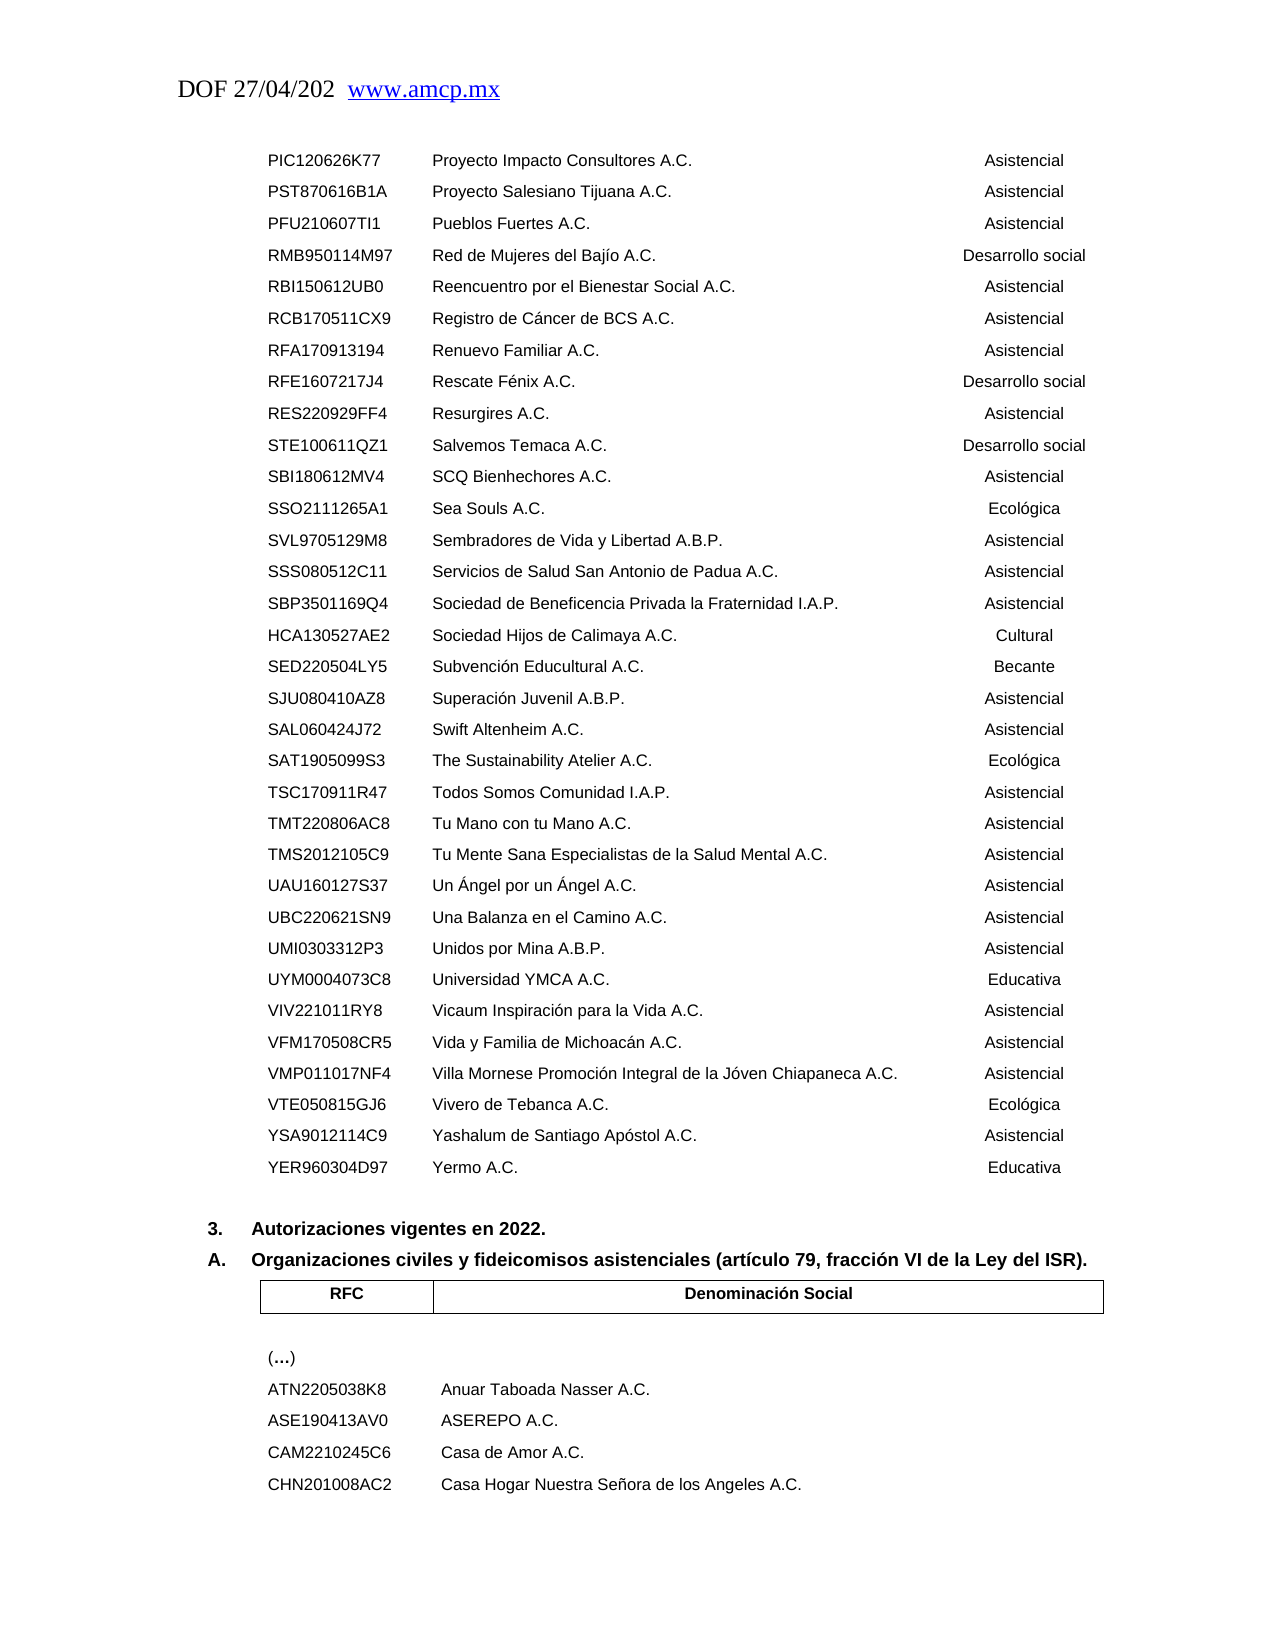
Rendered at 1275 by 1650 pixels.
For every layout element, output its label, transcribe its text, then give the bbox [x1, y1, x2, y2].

table_cell Asistencial [945, 843, 1104, 874]
table_cell Servicios de Salud San Antonio de Padua A.C. [425, 559, 944, 591]
table_cell Cultural [945, 623, 1104, 654]
table_cell Asistencial [945, 811, 1104, 843]
table_cell Resurgires A.C. [425, 401, 944, 433]
table_cell Asistencial [945, 306, 1104, 338]
table_cell PST870616B1A [260, 179, 424, 211]
table_cell VFM170508CR5 [260, 1030, 424, 1061]
table_cell Asistencial [945, 1061, 1104, 1093]
table_cell Desarrollo social [945, 433, 1104, 464]
table_cell PIC120626K77 [260, 148, 424, 179]
table_cell Asistencial [945, 179, 1104, 211]
table_cell Subvención Educultural A.C. [425, 654, 944, 686]
table_cell CAM2210245C6 [260, 1440, 433, 1472]
table_cell Asistencial [945, 905, 1104, 936]
table_cell Asistencial [945, 464, 1104, 496]
table_cell RFE1607217J4 [260, 369, 424, 401]
table_cell Ecológica [945, 1093, 1104, 1124]
table_cell Superación Juvenil A.B.P. [425, 686, 944, 718]
table_cell RBI150612UB0 [260, 274, 424, 306]
table_cell Rescate Fénix A.C. [425, 369, 944, 401]
table_cell Universidad YMCA A.C. [425, 968, 944, 999]
table_cell YSA9012114C9 [260, 1124, 424, 1155]
table_cell Educativa [945, 1155, 1104, 1186]
table_cell Sociedad Hijos de Calimaya A.C. [425, 623, 944, 654]
table_cell UYM0004073C8 [260, 968, 424, 999]
table_cell Una Balanza en el Camino A.C. [425, 905, 944, 936]
table_cell TMT220806AC8 [260, 811, 424, 843]
table_cell Asistencial [945, 999, 1104, 1030]
table_cell Asistencial [945, 559, 1104, 591]
table_cell The Sustainability Atelier A.C. [425, 749, 944, 780]
table_cell UBC220621SN9 [260, 905, 424, 936]
table_cell TSC170911R47 [260, 780, 424, 811]
table_cell SAT1905099S3 [260, 749, 424, 780]
table_header Denominación Social [434, 1281, 1103, 1312]
table_cell Unidos por Mina A.B.P. [425, 936, 944, 968]
table_cell SSS080512C11 [260, 559, 424, 591]
table_cell SJU080410AZ8 [260, 686, 424, 718]
table_cell SBP3501169Q4 [260, 591, 424, 623]
table_cell TMS2012105C9 [260, 843, 424, 874]
table_cell Anuar Taboada Nasser A.C. [433, 1314, 1104, 1408]
table_cell Asistencial [945, 148, 1104, 179]
table_cell VTE050815GJ6 [260, 1093, 424, 1124]
table_cell Ecológica [945, 749, 1104, 780]
table_cell Yashalum de Santiago Apóstol A.C. [425, 1124, 944, 1155]
table_cell UAU160127S37 [260, 874, 424, 905]
table_cell ASEREPO A.C. [433, 1409, 1104, 1440]
table_cell Asistencial [945, 528, 1104, 559]
table_cell SED220504LY5 [260, 654, 424, 686]
table_cell RES220929FF4 [260, 401, 424, 433]
table_cell VMP011017NF4 [260, 1061, 424, 1093]
table_cell Asistencial [945, 936, 1104, 968]
table_cell HCA130527AE2 [260, 623, 424, 654]
table_cell SCQ Bienhechores A.C. [425, 464, 944, 496]
table_cell Asistencial [945, 780, 1104, 811]
table_cell Todos Somos Comunidad I.A.P. [425, 780, 944, 811]
table_cell Asistencial [945, 338, 1104, 369]
table_cell PFU210607TI1 [260, 211, 424, 243]
table_cell Educativa [945, 968, 1104, 999]
table_cell Sea Souls A.C. [425, 496, 944, 528]
table_cell Tu Mano con tu Mano A.C. [425, 811, 944, 843]
table_cell Registro de Cáncer de BCS A.C. [425, 306, 944, 338]
table_cell Desarrollo social [945, 243, 1104, 274]
table_cell Yermo A.C. [425, 1155, 944, 1186]
table_cell Asistencial [945, 591, 1104, 623]
table_cell Asistencial [945, 401, 1104, 433]
table_cell Sociedad de Beneficencia Privada la Fraternidad I.A.P. [425, 591, 944, 623]
table_cell Becante [945, 654, 1104, 686]
table_cell SSO2111265A1 [260, 496, 424, 528]
table_cell YER960304D97 [260, 1155, 424, 1186]
table_cell Vicaum Inspiración para la Vida A.C. [425, 999, 944, 1030]
table_cell Ecológica [945, 496, 1104, 528]
table_cell Salvemos Temaca A.C. [425, 433, 944, 464]
table_cell Pueblos Fuertes A.C. [425, 211, 944, 243]
table_cell STE100611QZ1 [260, 433, 424, 464]
table_cell SVL9705129M8 [260, 528, 424, 559]
table_cell Renuevo Familiar A.C. [425, 338, 944, 369]
table_cell Proyecto Salesiano Tijuana A.C. [425, 179, 944, 211]
table_cell Asistencial [945, 211, 1104, 243]
table_cell Proyecto Impacto Consultores A.C. [425, 148, 944, 179]
table_cell RMB950114M97 [260, 243, 424, 274]
table_cell Desarrollo social [945, 369, 1104, 401]
table_cell SBI180612MV4 [260, 464, 424, 496]
table_cell Asistencial [945, 718, 1104, 749]
table_cell Vivero de Tebanca A.C. [425, 1093, 944, 1124]
table_cell Tu Mente Sana Especialistas de la Salud Mental A.C. [425, 843, 944, 874]
table_cell Casa de Amor A.C. [433, 1440, 1104, 1472]
table_cell Red de Mujeres del Bajío A.C. [425, 243, 944, 274]
table_header RFC [261, 1281, 433, 1312]
table_cell Asistencial [945, 1124, 1104, 1155]
table_cell RCB170511CX9 [260, 306, 424, 338]
table_cell SAL060424J72 [260, 718, 424, 749]
text 3. Autorizaciones vigentes en 2022. [177, 1218, 1098, 1240]
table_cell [433, 1472, 1104, 1495]
table_cell RFA170913194 [260, 338, 424, 369]
table_cell Sembradores de Vida y Libertad A.B.P. [425, 528, 944, 559]
table_cell VIV221011RY8 [260, 999, 424, 1030]
table_cell Un Ángel por un Ángel A.C. [425, 874, 944, 905]
table_cell Vida y Familia de Michoacán A.C. [425, 1030, 944, 1061]
table_cell (…) ATN2205038K8 [260, 1314, 433, 1408]
table_cell Asistencial [945, 874, 1104, 905]
table_cell Villa Mornese Promoción Integral de la Jóven Chiapaneca A.C. [425, 1061, 944, 1093]
table_cell CHN201008AC2 [260, 1472, 433, 1495]
table_cell Reencuentro por el Bienestar Social A.C. [425, 274, 944, 306]
table_cell Swift Altenheim A.C. [425, 718, 944, 749]
table_cell Asistencial [945, 686, 1104, 718]
table_cell Asistencial [945, 1030, 1104, 1061]
table_cell UMI0303312P3 [260, 936, 424, 968]
table_cell ASE190413AV0 [260, 1409, 433, 1440]
text A. Organizaciones civiles y fideicomisos asistenciales (artículo 79, fracción VI de la Ley del ISR). [177, 1249, 1098, 1271]
table_cell Asistencial [945, 274, 1104, 306]
